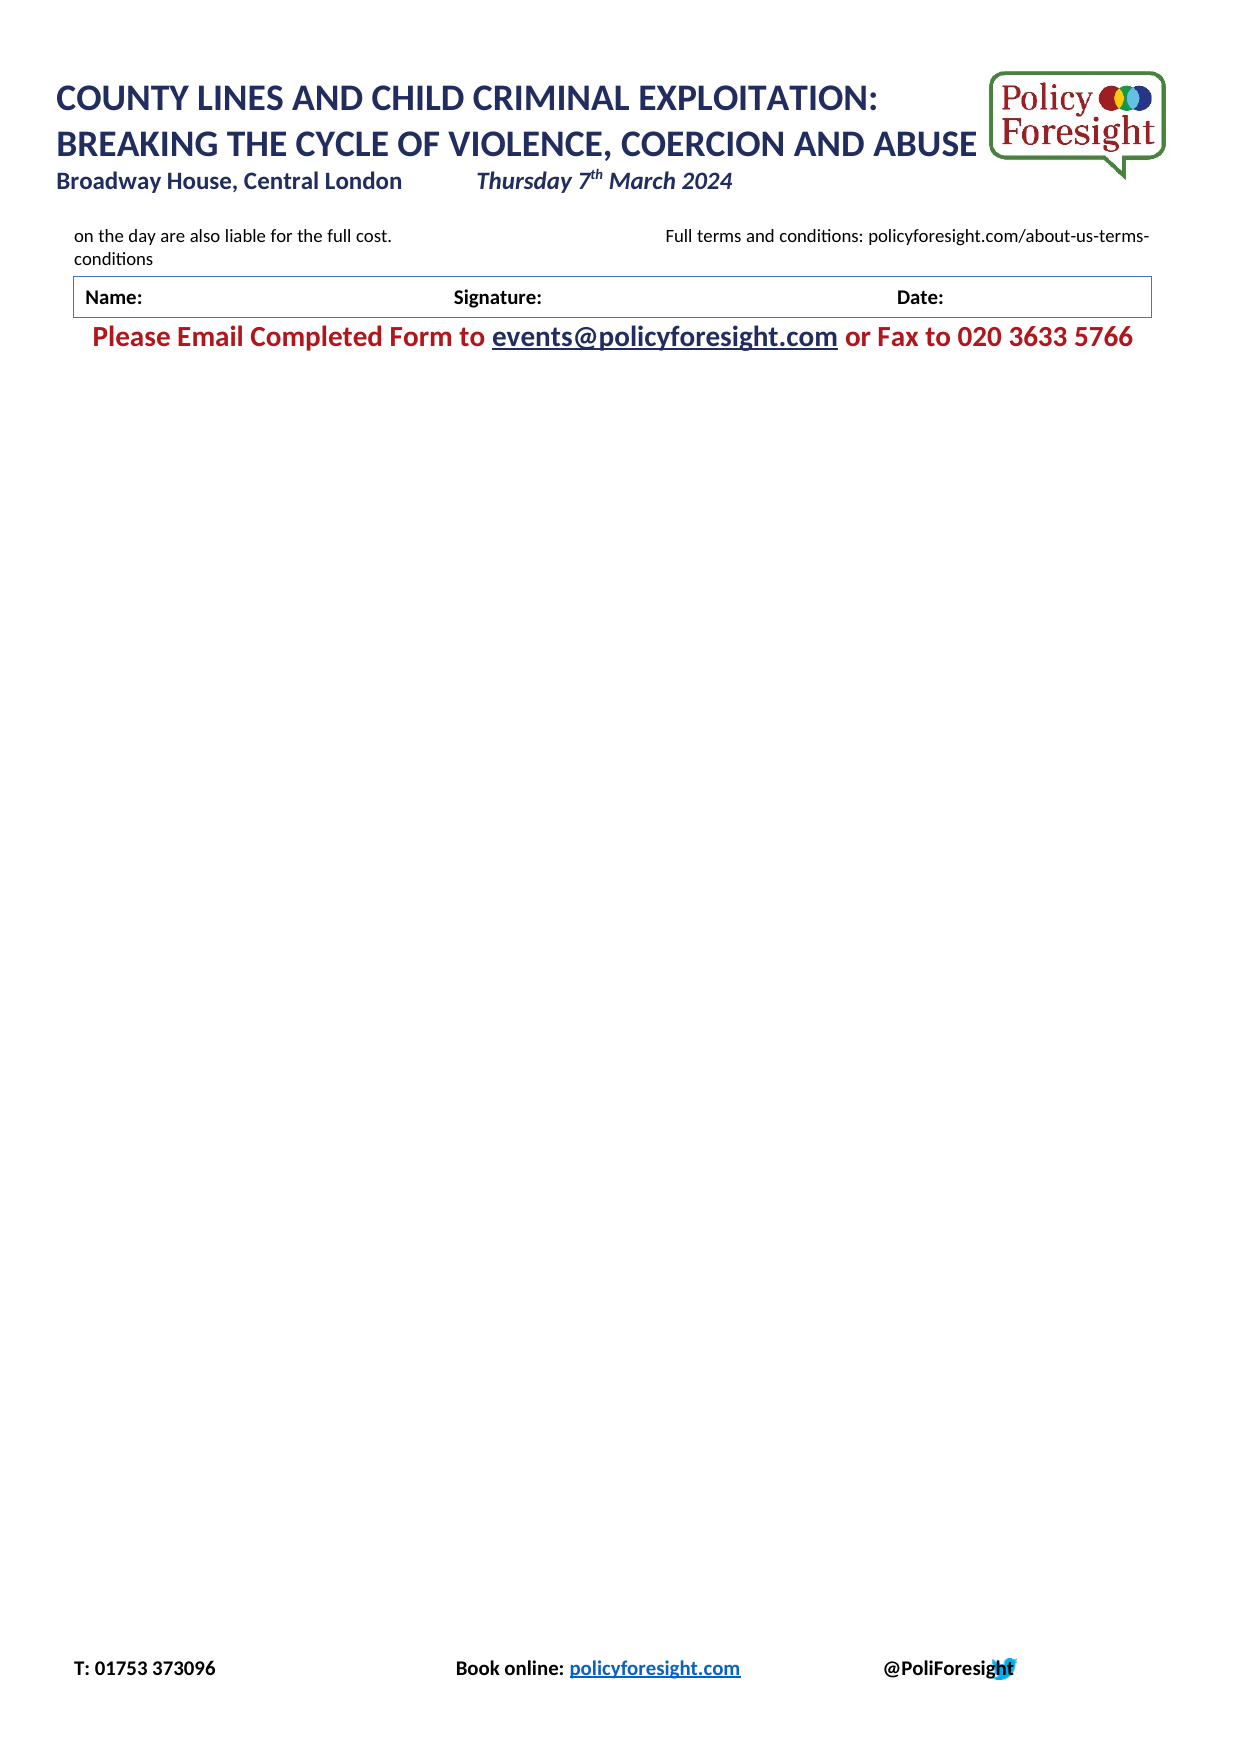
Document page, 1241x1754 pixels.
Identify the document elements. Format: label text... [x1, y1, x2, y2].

picture [991, 1670, 998, 1680]
picture [646, 136, 660, 152]
picture [1006, 1658, 1018, 1680]
table_header Name: [74, 277, 442, 317]
picture [641, 0, 1241, 369]
picture [991, 1658, 1006, 1665]
text Please Email Completed Form to events@policyforesight.com or Fax to 020 3633 5766 [74, 318, 1152, 354]
table_header Signature: [443, 277, 886, 317]
table_header Date: [886, 277, 1151, 317]
